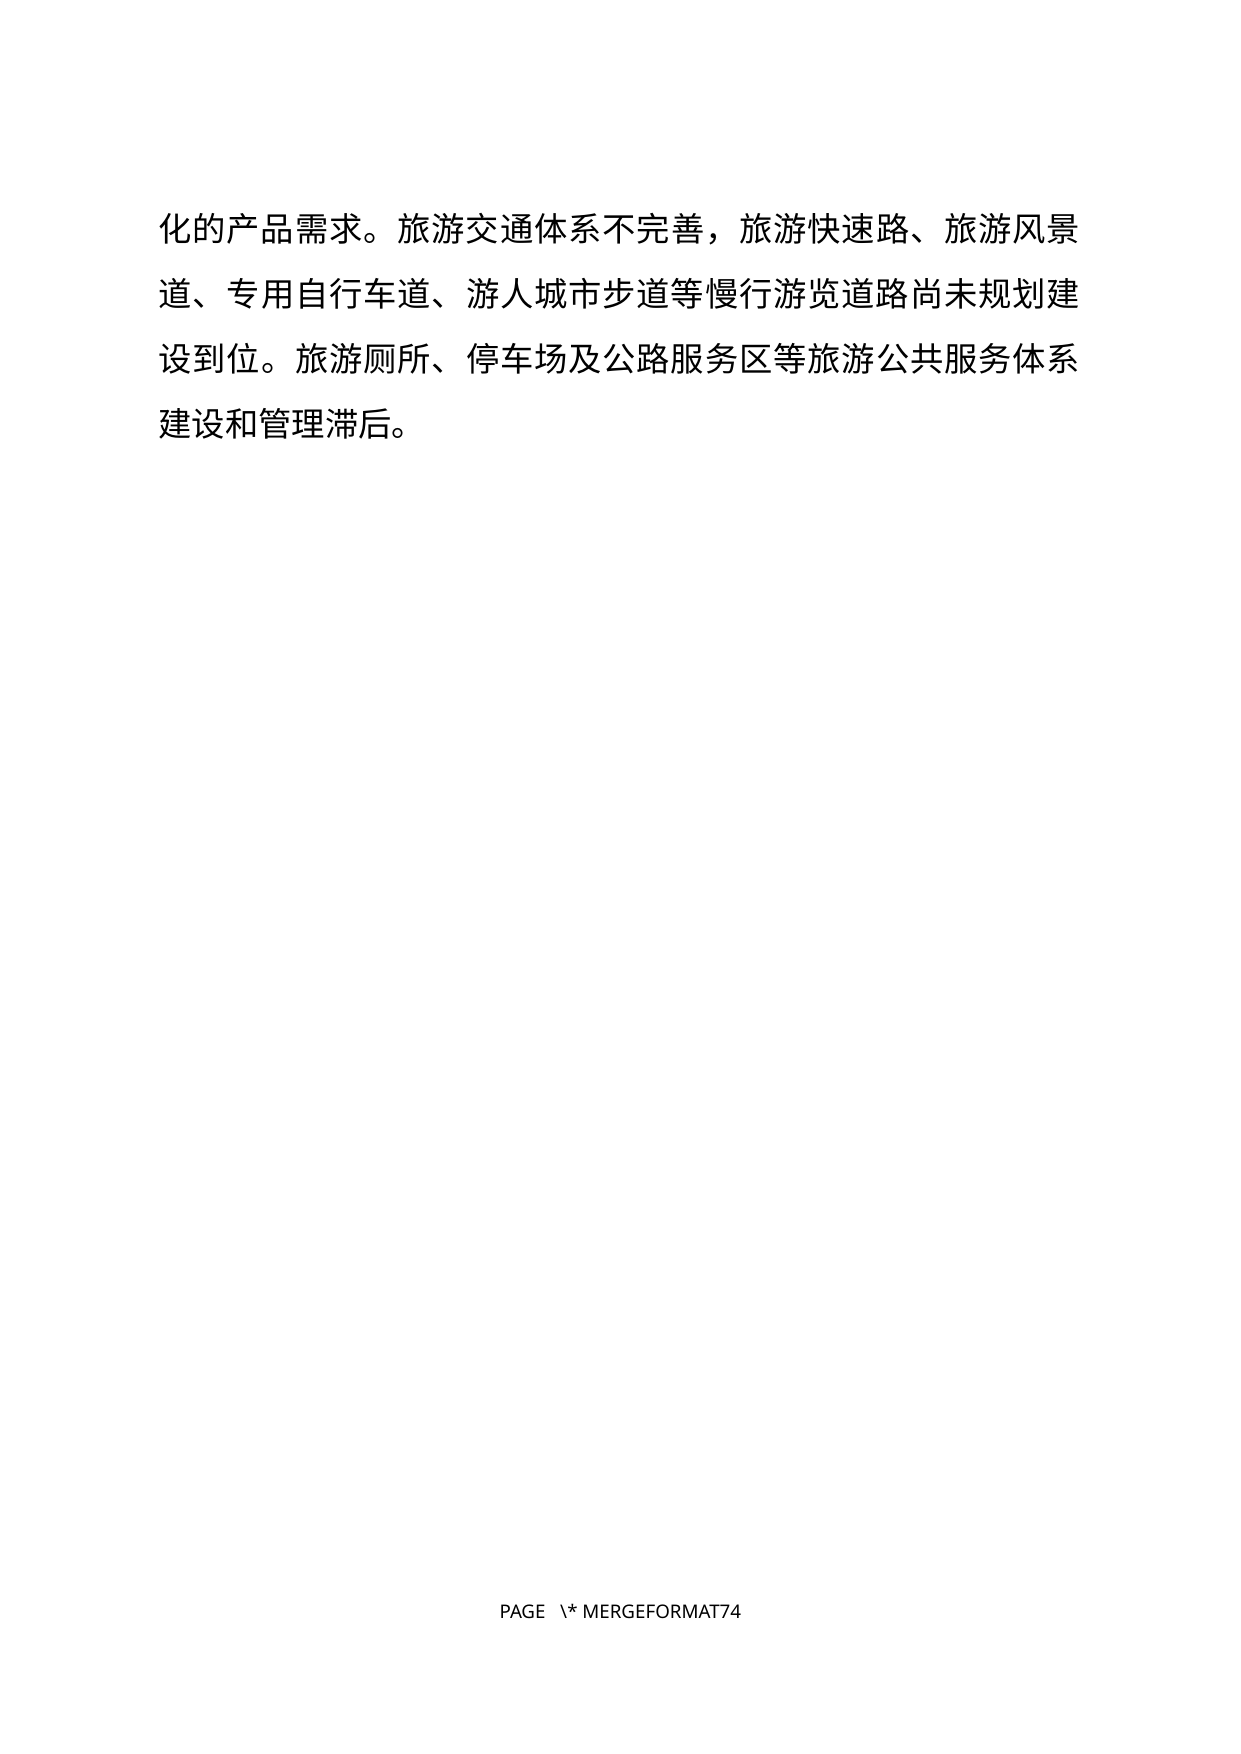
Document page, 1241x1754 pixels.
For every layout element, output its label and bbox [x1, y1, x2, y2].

text [158, 194, 1082, 454]
